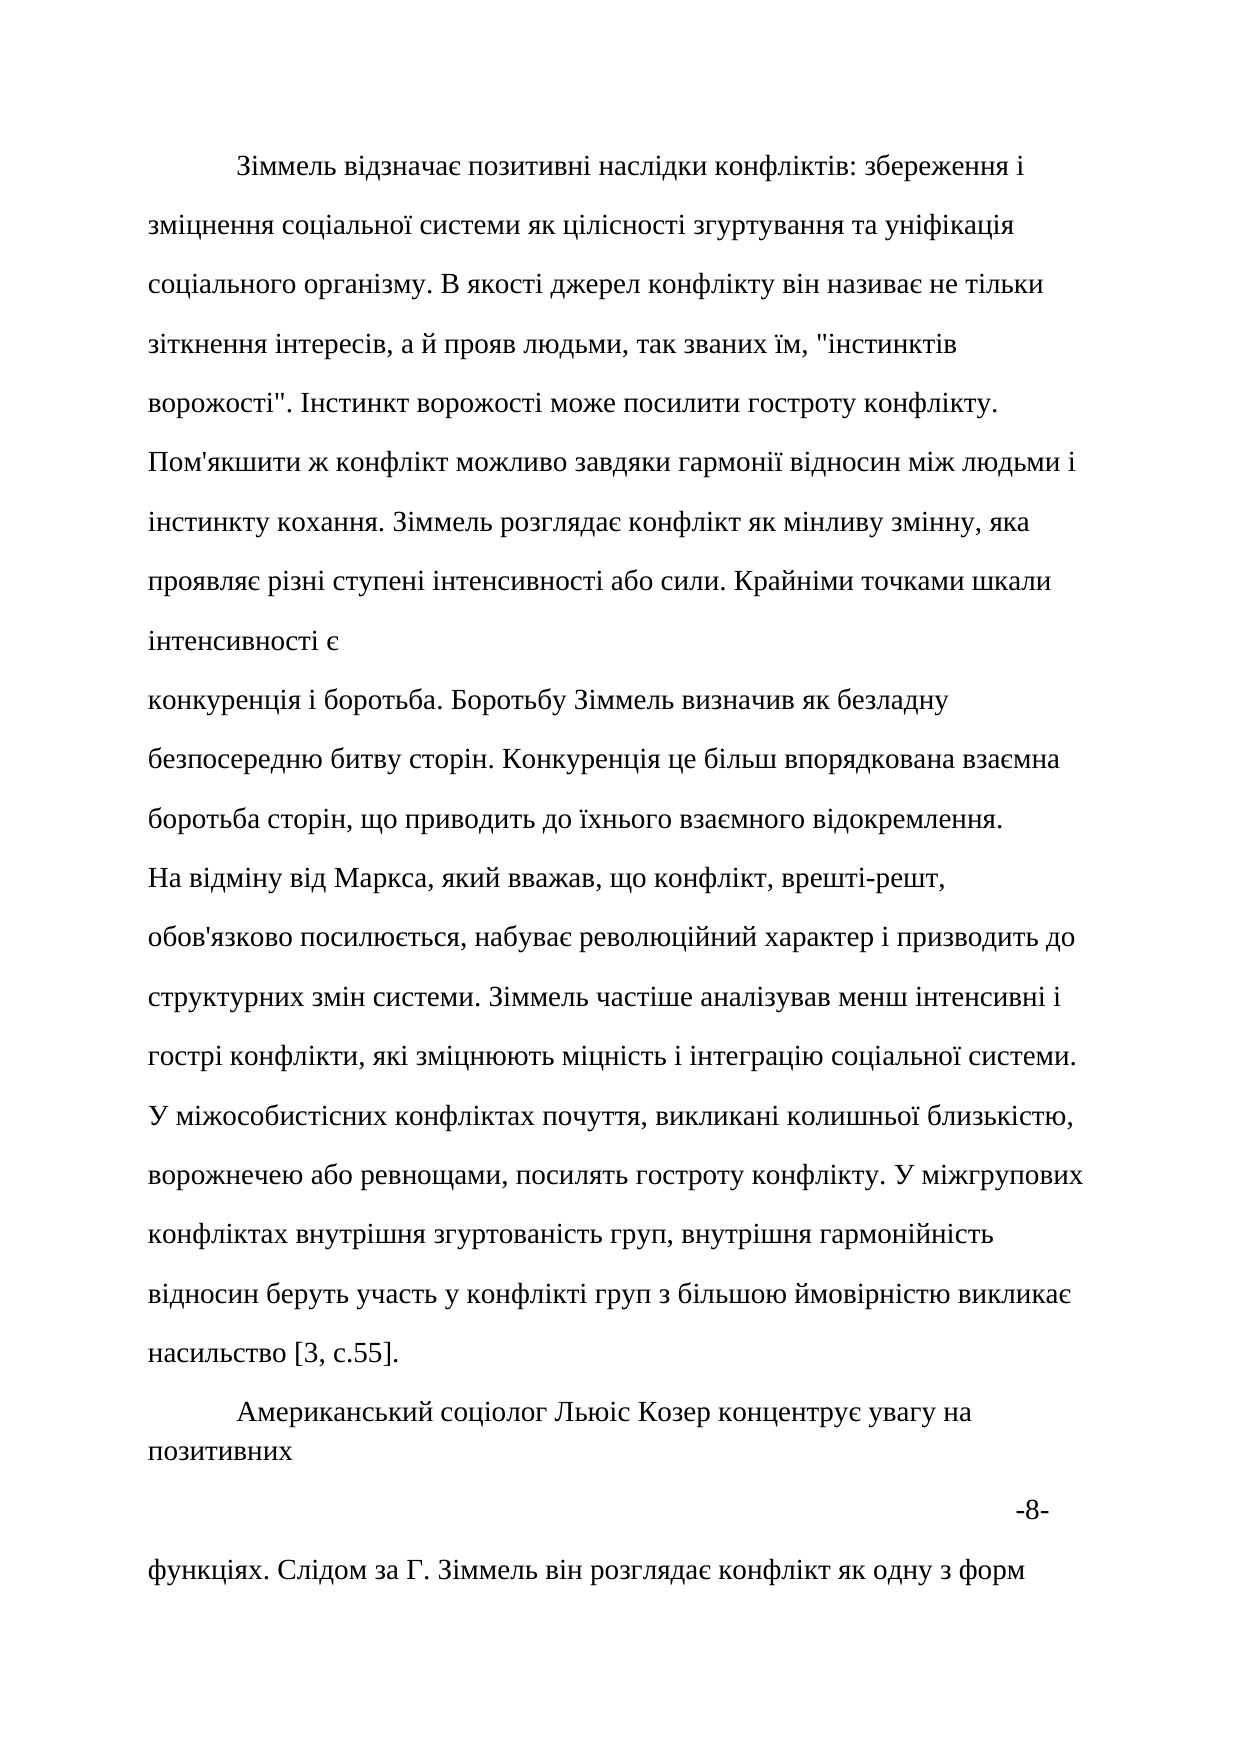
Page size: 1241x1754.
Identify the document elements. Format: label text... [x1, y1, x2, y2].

text Зіммель відзначає позитивні наслідки конфліктів: збереження і [148, 148, 1093, 181]
text безпосередню битву сторін. Конкуренція це більш впорядкована взаємна [148, 741, 1093, 775]
text інстинкту кохання. Зіммель розглядає конфлікт як мінливу змінну, яка [148, 504, 1093, 537]
text функціях. Слідом за Г. Зіммель він розглядає конфлікт як одну з форм [148, 1552, 1093, 1585]
text проявляє різні ступені інтенсивності або сили. Крайніми точками шкали [148, 563, 1093, 597]
text Американський соціолог Льюіс Козер концентрує увагу на позитивних [148, 1394, 1093, 1467]
text зміцнення соціальної системи як цілісності згуртування та уніфікація [148, 207, 1093, 241]
text конфліктах внутрішня згуртованість груп, внутрішня гармонійність [148, 1216, 1093, 1250]
text гострі конфлікти, які зміцнюють міцність і інтеграцію соціальної системи. [148, 1038, 1093, 1072]
text ворожнечею або ревнощами, посилять гостроту конфлікту. У міжгрупових [148, 1157, 1093, 1191]
text конкуренція і боротьба. Боротьбу Зіммель визначив як безладну [148, 682, 1093, 716]
text обов'язково посилюється, набуває революційний характер і призводить до [148, 919, 1093, 953]
text Пом'якшити ж конфлікт можливо завдяки гармонії відносин між людьми і [148, 444, 1093, 478]
text зіткнення інтересів, а й прояв людьми, так званих їм, "інстинктів [148, 326, 1093, 359]
text відносин беруть участь у конфлікті груп з більшою ймовірністю викликає [148, 1276, 1093, 1309]
text У міжособистісних конфліктах почуття, викликані колишньої близькістю, [148, 1098, 1093, 1131]
text інтенсивності є [148, 623, 1093, 656]
text -8- [148, 1492, 1093, 1526]
text структурних змін системи. Зіммель частіше аналізував менш інтенсивні і [148, 979, 1093, 1012]
text боротьба сторін, що приводить до їхнього взаємного відокремлення. [148, 801, 1093, 834]
text На відміну від Маркса, який вважав, що конфлікт, врешті-решт, [148, 860, 1093, 894]
text насильство [3, с.55]. [148, 1335, 1093, 1369]
text соціального організму. В якості джерел конфлікту він називає не тільки [148, 266, 1093, 300]
text ворожості". Інстинкт ворожості може посилити гостроту конфлікту. [148, 385, 1093, 419]
